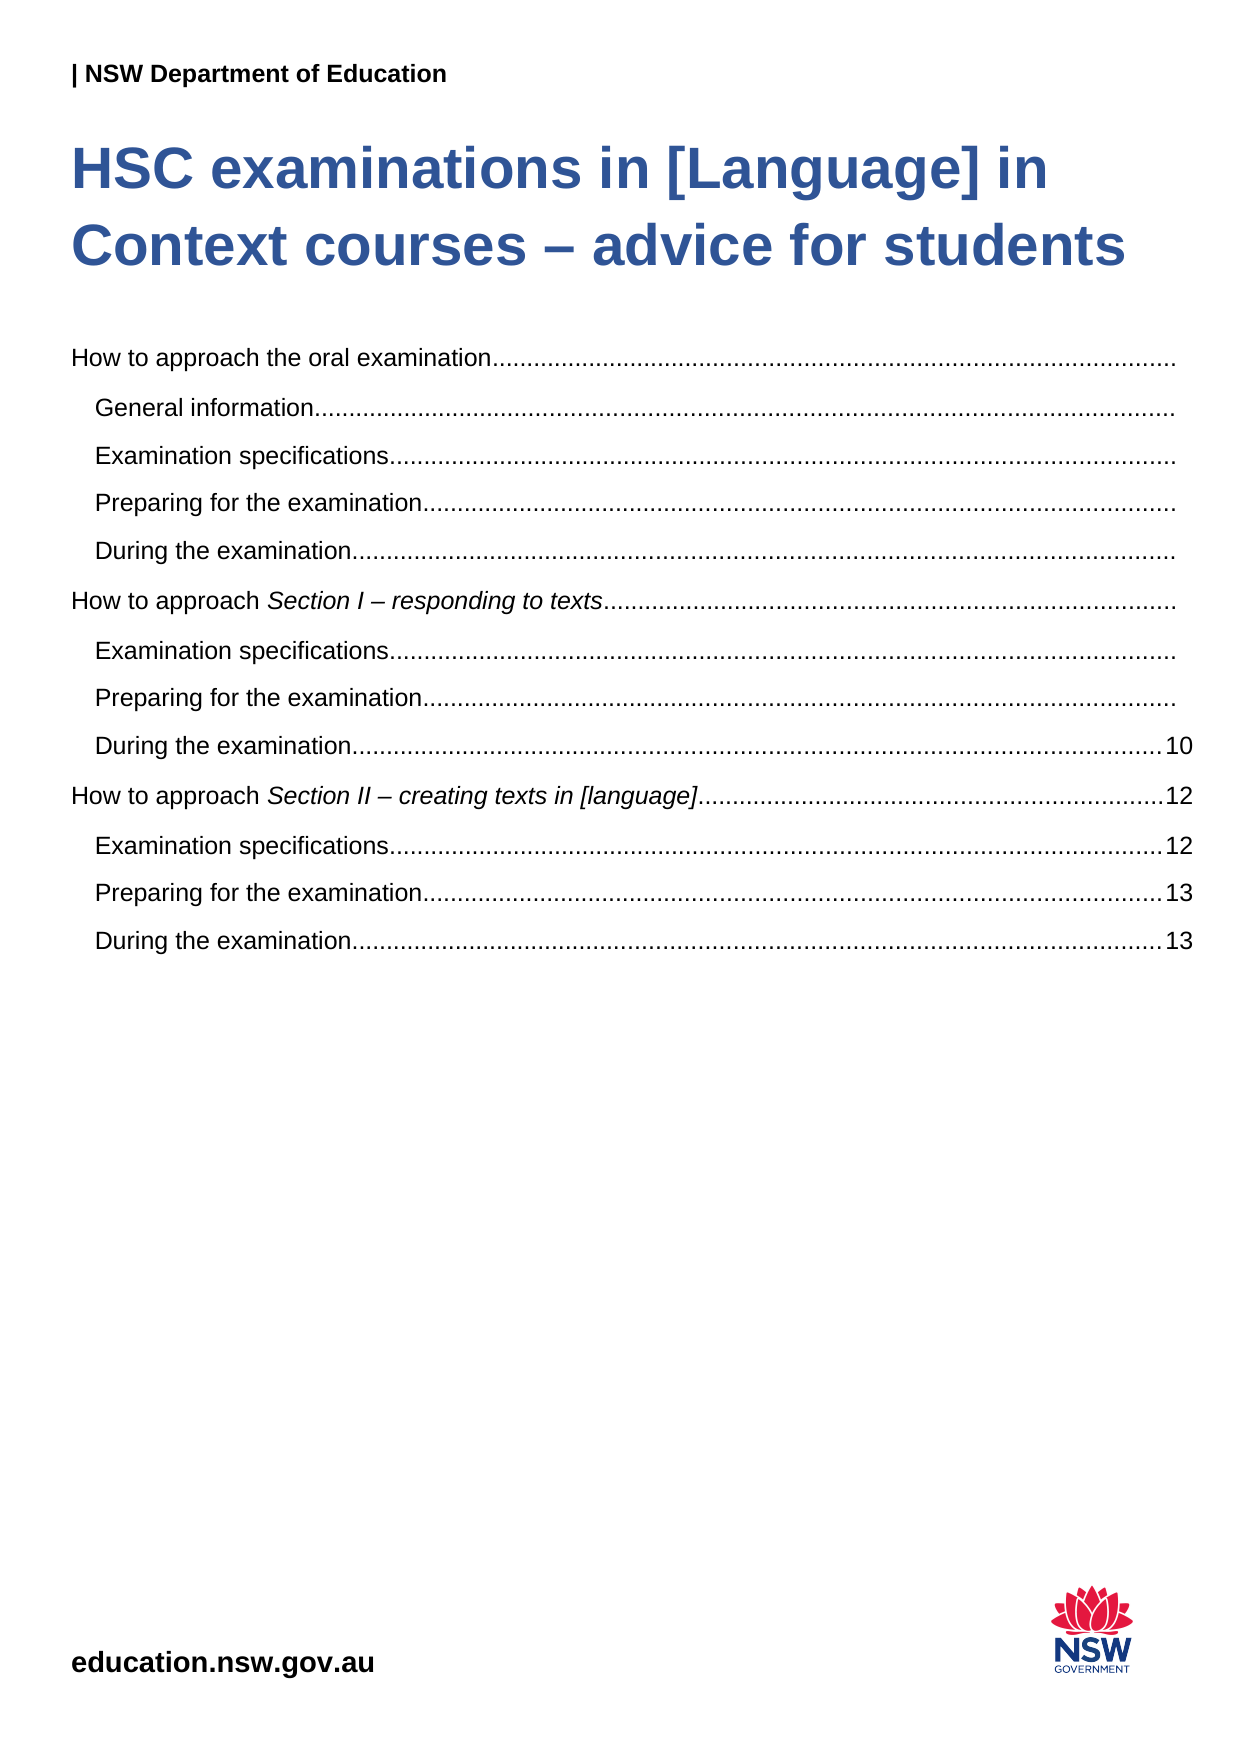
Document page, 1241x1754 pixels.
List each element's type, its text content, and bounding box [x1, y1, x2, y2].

title HSC examinations in [Language] in Context courses – advice for students [71, 134, 1169, 278]
picture [1050, 1584, 1134, 1673]
